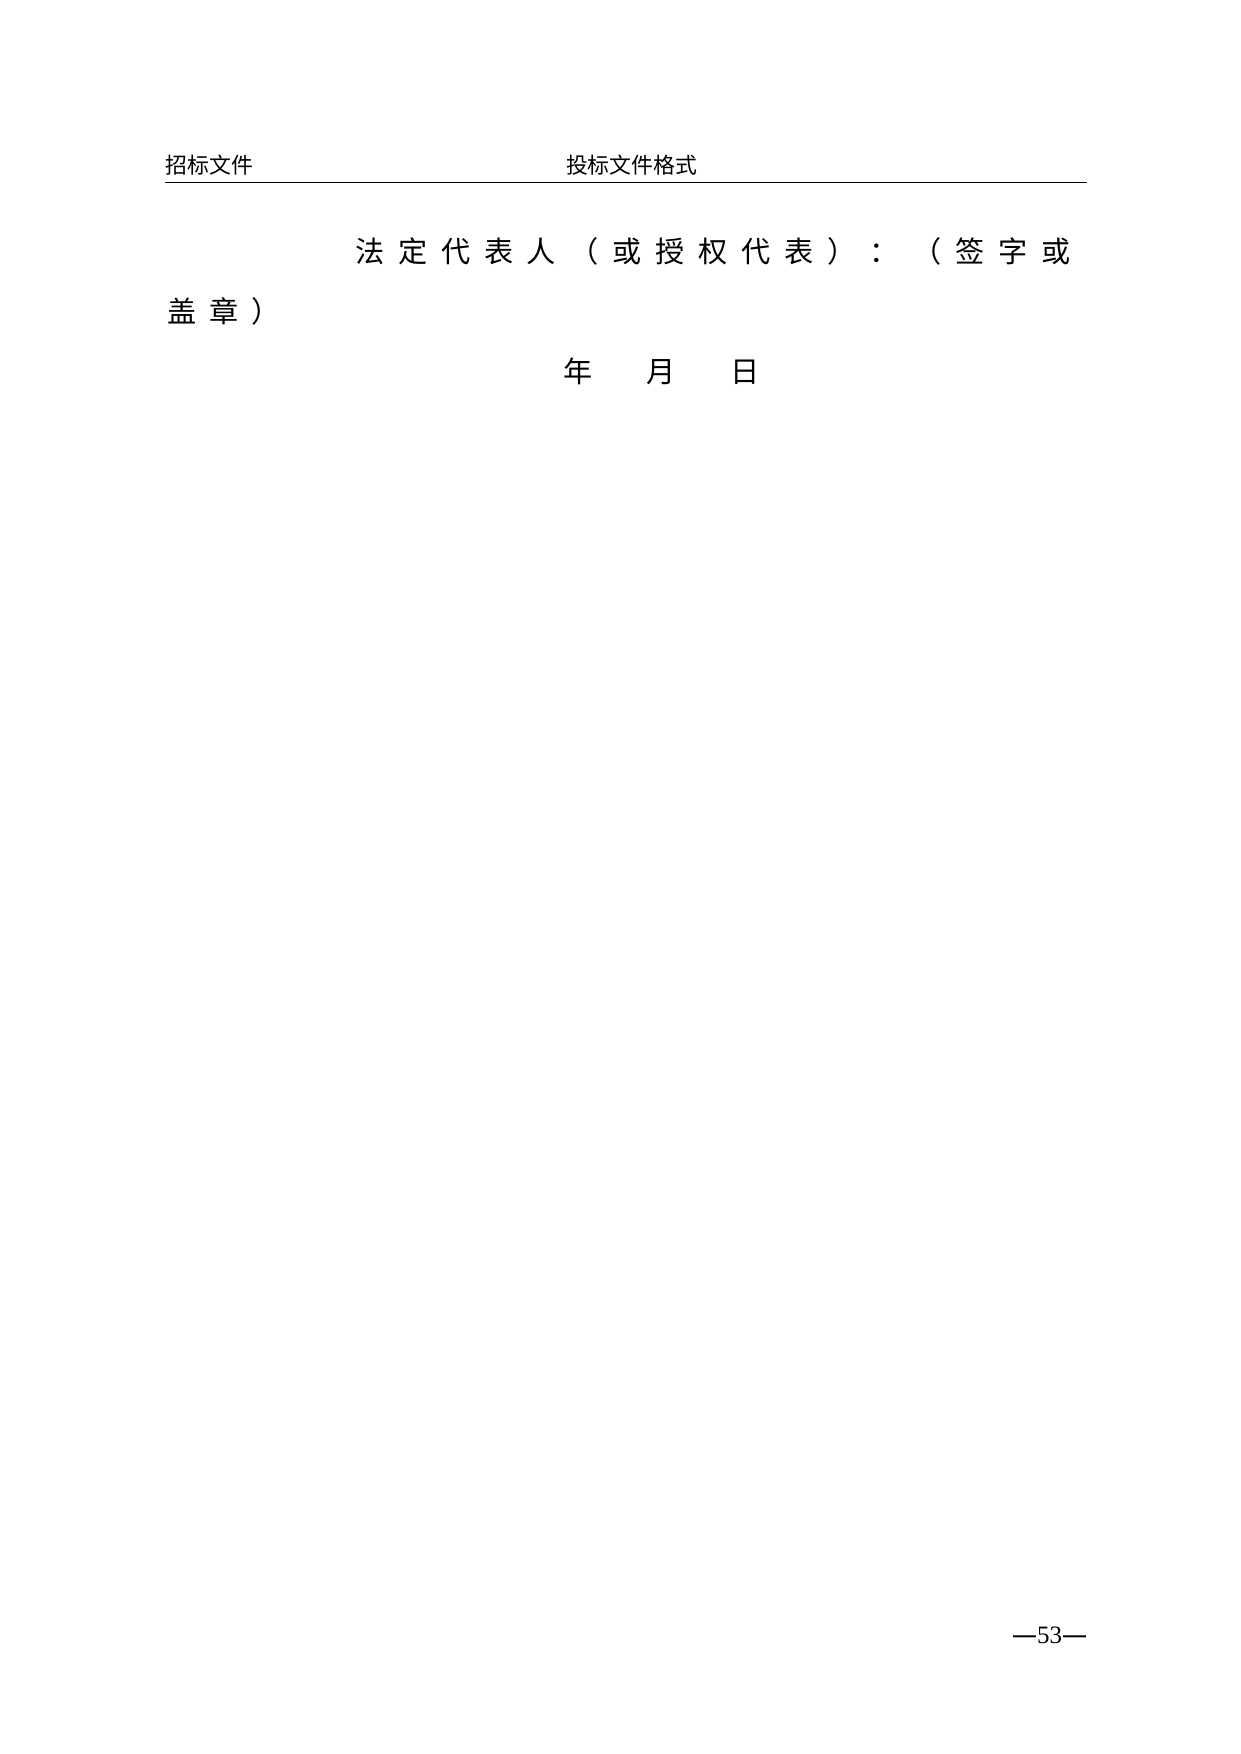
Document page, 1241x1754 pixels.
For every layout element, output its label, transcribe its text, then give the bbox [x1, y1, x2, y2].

text 法定代表人（或授权代表）：（签字或盖章） [168, 219, 1084, 340]
text 年 月 日 [168, 340, 1084, 400]
